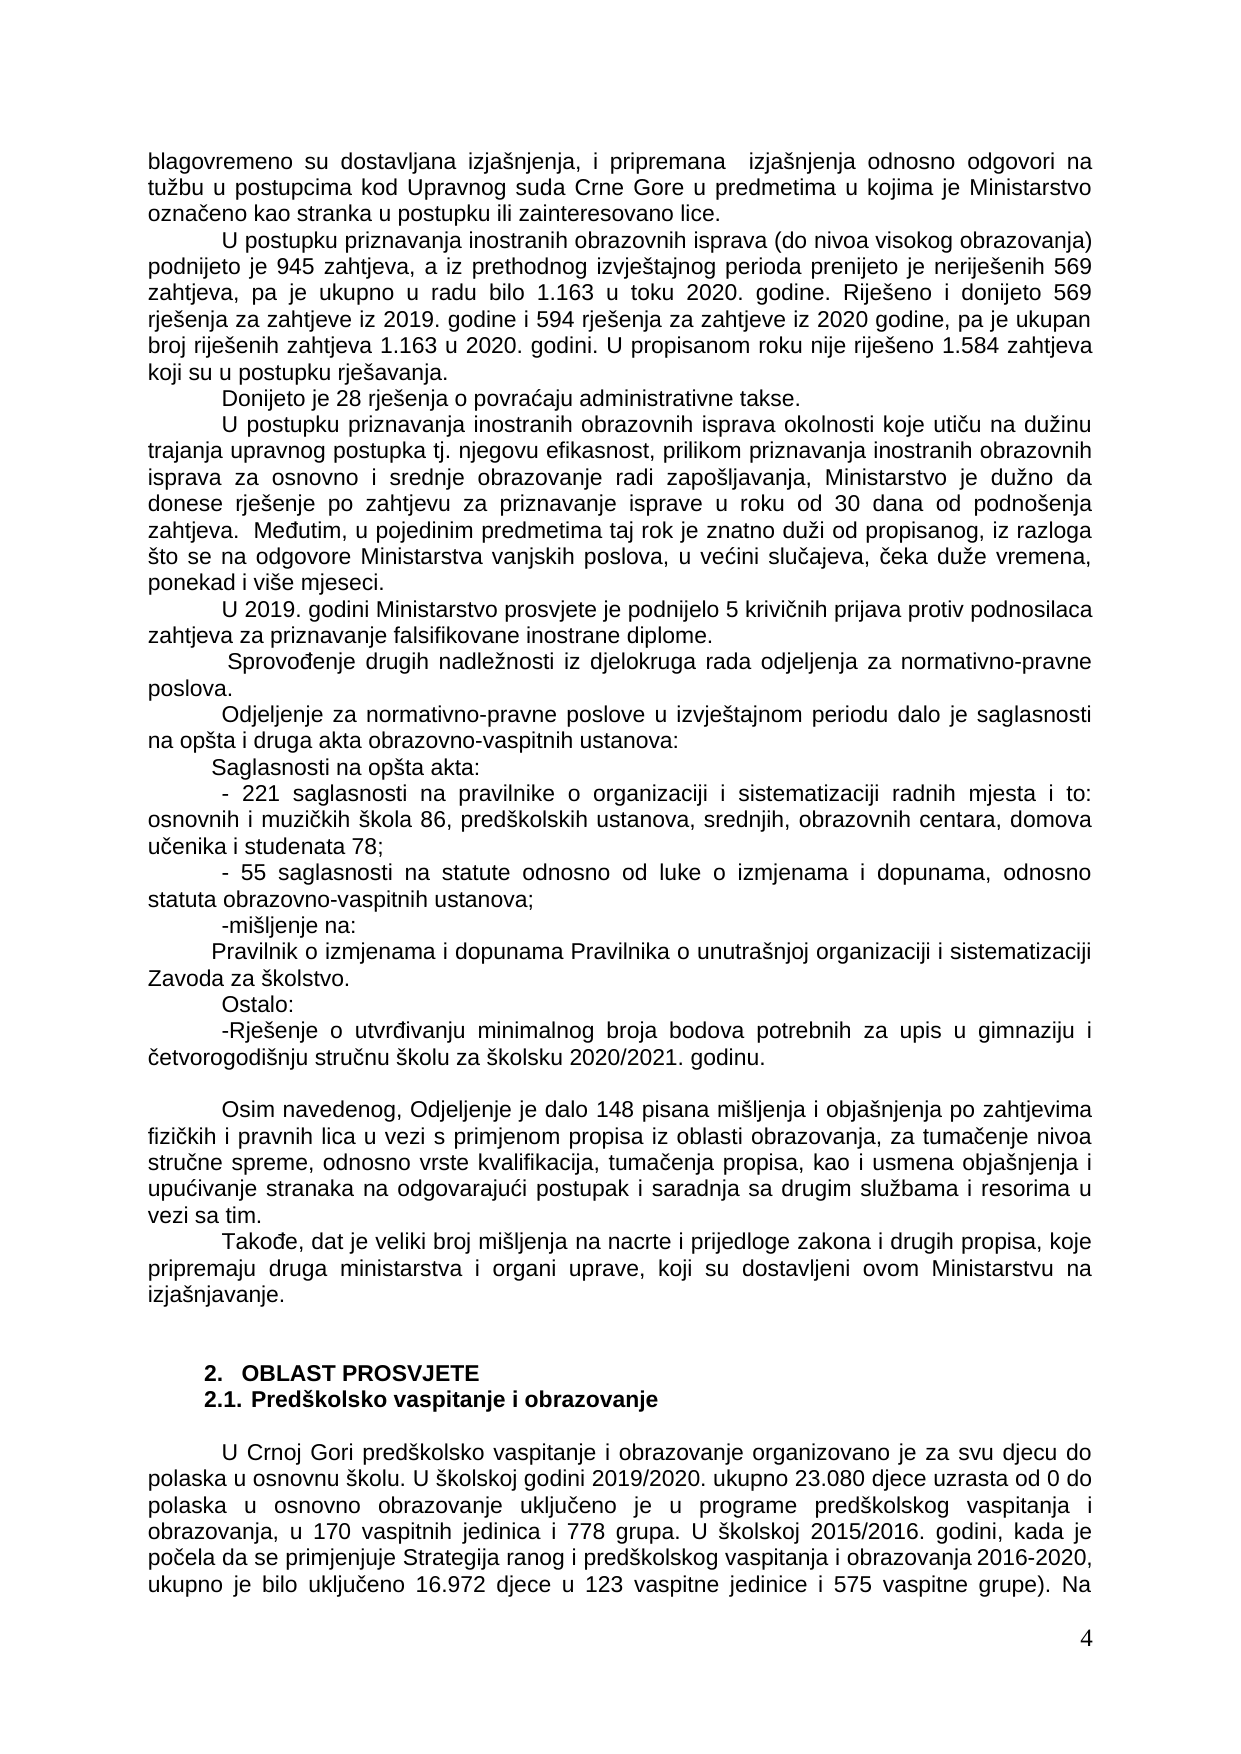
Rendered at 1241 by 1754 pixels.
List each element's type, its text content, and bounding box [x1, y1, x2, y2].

text Ostalo: [148, 991, 1093, 1017]
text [148, 1439, 1093, 1597]
text Pravilnik o izmjenama i dopunama Pravilnika o unutrašnjoj organizaciji i sistematizaciji Zavoda za školstvo. [148, 938, 1093, 991]
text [148, 148, 1093, 227]
text U postupku priznavanja inostranih obrazovnih isprava (do nivoa visokog obrazovanja) podnijeto je 945 zahtjeva, a iz prethodnog izvještajnog perioda prenijeto je neriješenih 569 zahtjeva, pa je ukupno u radu bilo 1.163 u toku 2020. godine. Riješeno i donijeto 569 rješenja za zahtjeve iz 2019. godine i 594 rješenja za zahtjeve iz 2020 godine, pa je ukupan broj riješenih zahtjeva 1.163 u 2020. godini. U propisanom roku nije riješeno 1.584 zahtjeva koji su u postupku rješavanja. [148, 227, 1093, 385]
text - 221 saglasnosti na pravilnike o organizaciji i sistematizaciji radnih mjesta i to: osnovnih i muzičkih škola 86, predškolskih ustanova, srednjih, obrazovnih centara, domova učenika i studenata 78; [148, 780, 1093, 859]
text -mišljenje na: [148, 912, 1093, 938]
subtitle OBLAST PROSVJETE [204, 1360, 1093, 1386]
subtitle Predškolsko vaspitanje i obrazovanje [204, 1386, 1093, 1413]
text U 2019. godini Ministarstvo prosvjete je podnijelo 5 krivičnih prijava protiv podnosilaca zahtjeva za priznavanje falsifikovane inostrane diplome. [148, 596, 1093, 648]
text Osim navedenog, Odjeljenje je dalo 148 pisana mišljenja i objašnjenja po zahtjevima fizičkih i pravnih lica u vezi s primjenom propisa iz oblasti obrazovanja, za tumačenje nivoa stručne spreme, odnosno vrste kvalifikacija, tumačenja propisa, kao i usmena objašnjenja i upućivanje stranaka na odgovarajući postupak i saradnja sa drugim službama i resorima u vezi sa tim. [148, 1096, 1093, 1228]
text U postupku priznavanja inostranih obrazovnih isprava okolnosti koje utiču na dužinu trajanja upravnog postupka tj. njegovu efikasnost, prilikom priznavanja inostranih obrazovnih isprava za osnovno i srednje obrazovanje radi zapošljavanja, Ministarstvo je dužno da donese rješenje po zahtjevu za priznavanje isprave u roku od 30 dana od podnošenja zahtjeva. Međutim, u pojedinim predmetima taj rok je znatno duži od propisanog, iz razloga što se na odgovore Ministarstva vanjskih poslova, u većini slučajeva, čeka duže vremena, ponekad i više mjeseci. [148, 411, 1093, 596]
text Sprovođenje drugih nadležnosti iz djelokruga rada odjeljenja za normativno-pravne poslova. [148, 648, 1093, 701]
text - 55 saglasnosti na statute odnosno od luke o izmjenama i dopunama, odnosno statuta obrazovno-vaspitnih ustanova; [148, 859, 1093, 912]
text Saglasnosti na opšta akta: [148, 754, 1093, 780]
text Odjeljenje za normativno-pravne poslove u izvještajnom periodu dalo je saglasnosti na opšta i druga akta obrazovno-vaspitnih ustanova: [148, 701, 1093, 754]
text Takođe, dat je veliki broj mišljenja na nacrte i prijedloge zakona i drugih propisa, koje pripremaju druga ministarstva i organi uprave, koji su dostavljeni ovom Ministarstvu na izjašnjavanje. [148, 1228, 1093, 1307]
text -Rješenje o utvrđivanju minimalnog broja bodova potrebnih za upis u gimnaziju i četvorogodišnju stručnu školu za školsku 2020/2021. godinu. [148, 1017, 1093, 1070]
text Donijeto je 28 rješenja o povraćaju administrativne takse. [148, 385, 1093, 411]
